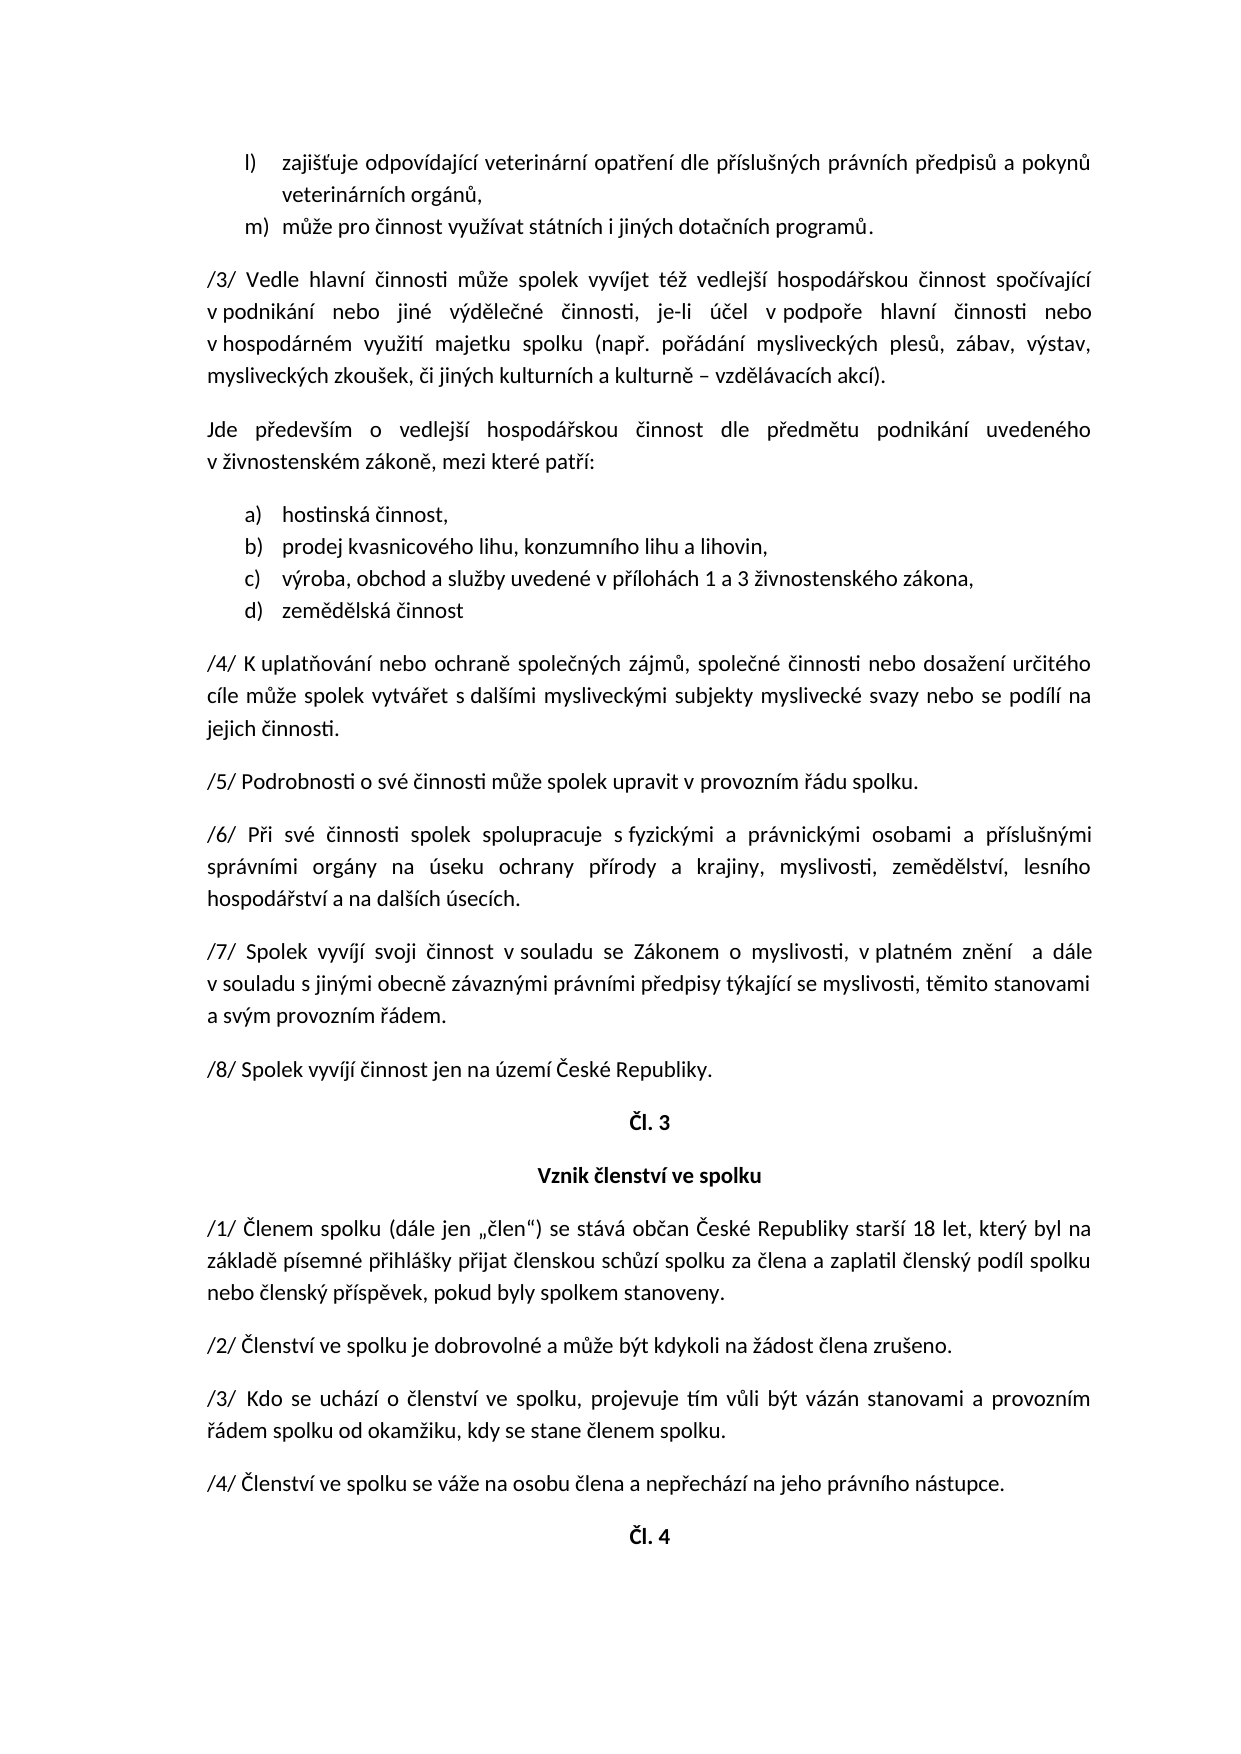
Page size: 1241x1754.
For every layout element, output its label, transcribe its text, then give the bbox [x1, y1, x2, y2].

list může pro činnost využívat státních i jiných dotačních programů. [244, 212, 1092, 240]
text Vznik členství ve spolku [207, 1161, 1092, 1189]
text /5/ Podrobnosti o své činnosti může spolek upravit v provozním řádu spolku. [207, 767, 1092, 795]
text /6/ Při své činnosti spolek spolupracuje s fyzickými a právnickými osobami a příslušnými správními orgány na úseku ochrany přírody a krajiny, myslivosti, zemědělství, lesního hospodářství a na dalších úsecích. [207, 820, 1092, 912]
text /3/ Kdo se uchází o členství ve spolku, projevuje tím vůli být vázán stanovami a provozním řádem spolku od okamžiku, kdy se stane členem spolku. [207, 1384, 1092, 1444]
text /3/ Vedle hlavní činnosti může spolek vyvíjet též vedlejší hospodářskou činnost spočívající v podnikání nebo jiné výdělečné činnosti, je-li účel v podpoře hlavní činnosti nebo v hospodárném využití majetku spolku (např. pořádání mysliveckých plesů, zábav, výstav, mysliveckých zkoušek, či jiných kulturních a kulturně – vzdělávacích akcí). [207, 265, 1092, 390]
list hostinská činnost, [244, 500, 1092, 528]
text Jde především o vedlejší hospodářskou činnost dle předmětu podnikání uvedeného v živnostenském zákoně, mezi které patří: [207, 415, 1092, 475]
text /1/ Členem spolku (dále jen „člen“) se stává občan České Republiky starší 18 let, který byl na základě písemné přihlášky přijat členskou schůzí spolku za člena a zaplatil členský podíl spolku nebo členský příspěvek, pokud byly spolkem stanoveny. [207, 1214, 1092, 1306]
list zemědělská činnost [244, 596, 1092, 624]
text /7/ Spolek vyvíjí svoji činnost v souladu se Zákonem o myslivosti, v platném znění a dále v souladu s jinými obecně závaznými právními předpisy týkající se myslivosti, těmito stanovami a svým provozním řádem. [207, 937, 1092, 1030]
text /8/ Spolek vyvíjí činnost jen na území České Republiky. [207, 1055, 1092, 1083]
text Čl. 3 [207, 1108, 1092, 1136]
text Čl. 4 [207, 1522, 1092, 1550]
list zajišťuje odpovídající veterinární opatření dle příslušných právních předpisů a pokynů veterinárních orgánů, [244, 148, 1092, 208]
list prodej kvasnicového lihu, konzumního lihu a lihovin, [244, 532, 1092, 560]
text /4/ Členství ve spolku se váže na osobu člena a nepřechází na jeho právního nástupce. [207, 1469, 1092, 1497]
text /2/ Členství ve spolku je dobrovolné a může být kdykoli na žádost člena zrušeno. [207, 1331, 1092, 1359]
list výroba, obchod a služby uvedené v přílohách 1 a 3 živnostenského zákona, [244, 564, 1092, 592]
text /4/ K uplatňování nebo ochraně společných zájmů, společné činnosti nebo dosažení určitého cíle může spolek vytvářet s dalšími mysliveckými subjekty myslivecké svazy nebo se podílí na jejich činnosti. [207, 649, 1092, 742]
